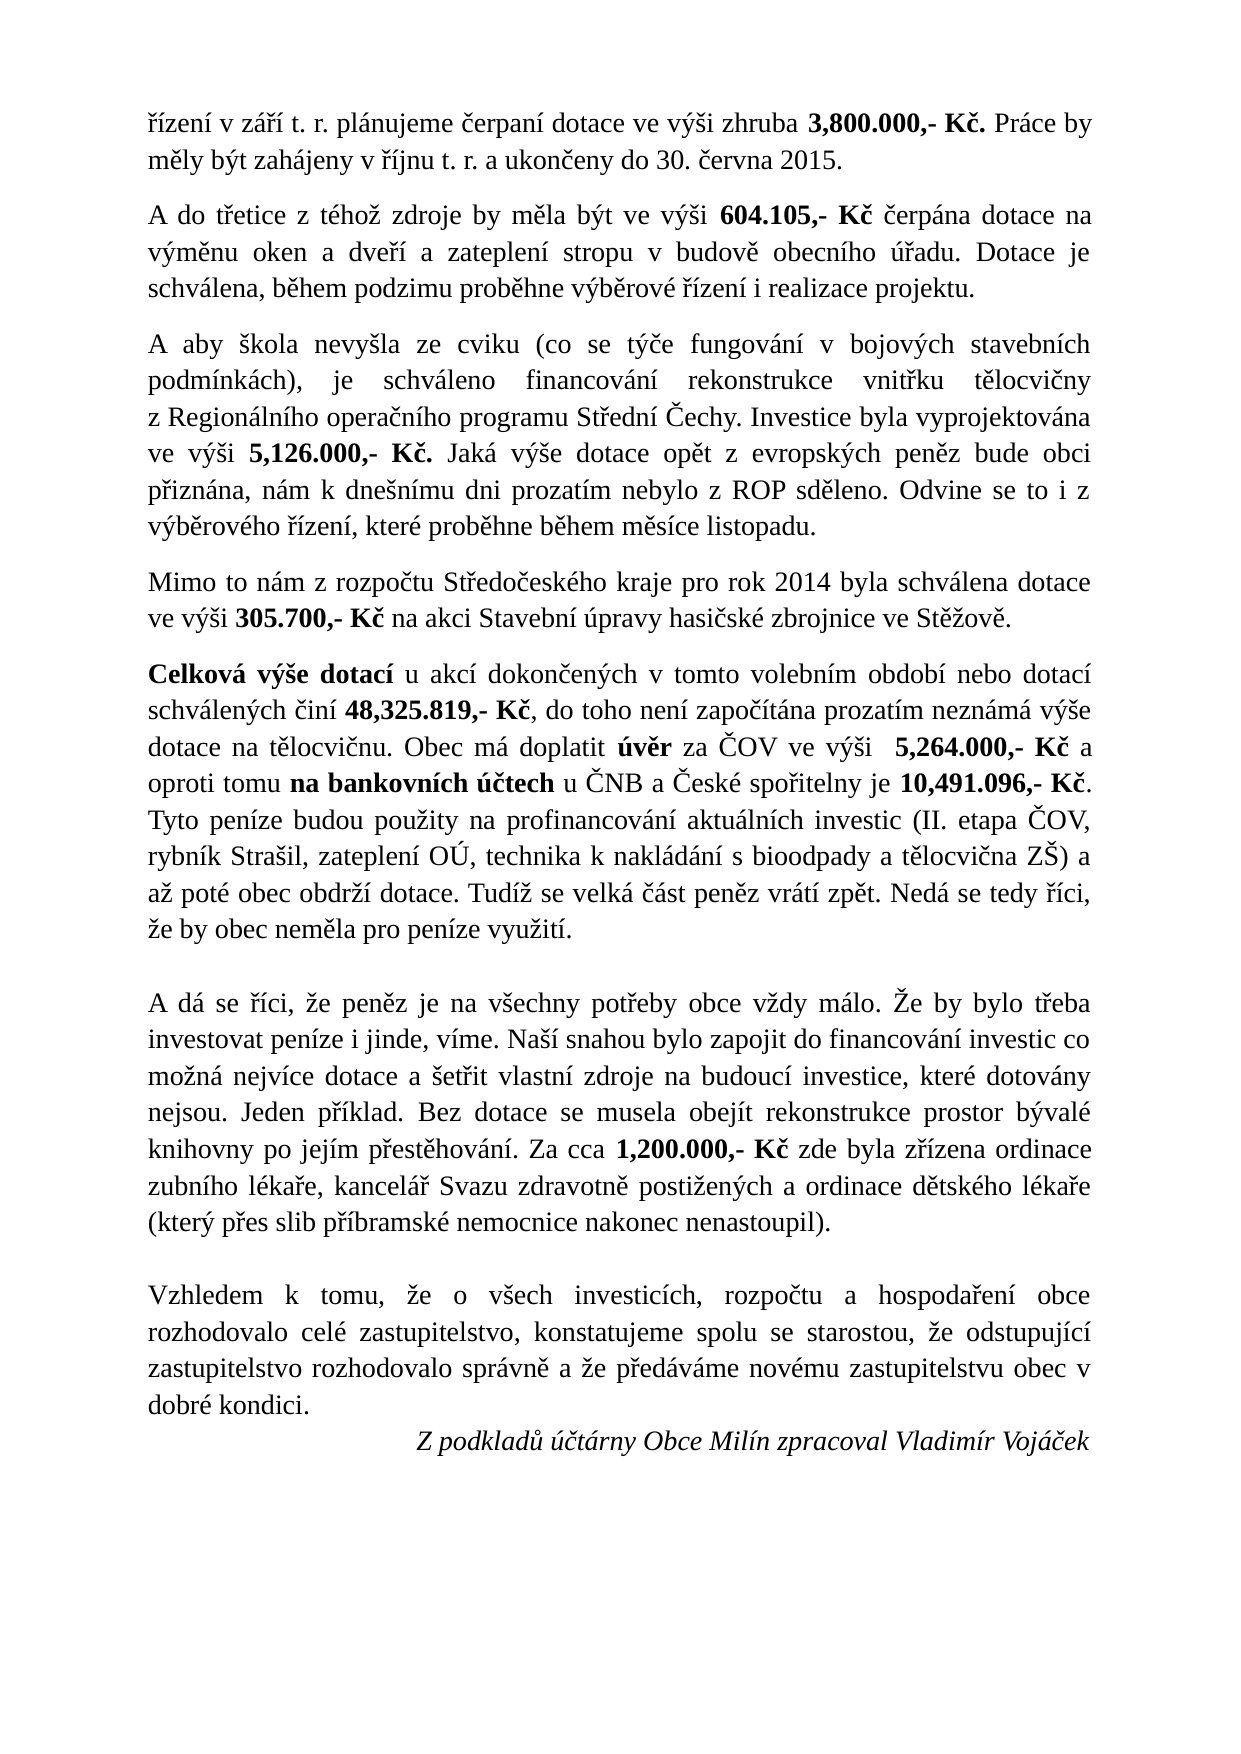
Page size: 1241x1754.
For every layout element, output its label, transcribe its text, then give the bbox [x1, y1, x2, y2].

text Mimo to nám z rozpočtu Středočeského kraje pro rok 2014 byla schválena dotace ve výši 305.700,- Kč na akci Stavební úpravy hasičské zbrojnice ve Stěžově. [148, 565, 1092, 634]
text A aby škola nevyšla ze cviku (co se týče fungování v bojových stavebních podmínkách), je schváleno financování rekonstrukce vnitřku tělocvičny z Regionálního operačního programu Střední Čechy. Investice byla vyprojektována ve výši 5,126.000,- Kč. Jaká výše dotace opět z evropských peněz bude obci přiznána, nám k dnešnímu dni prozatím nebylo z ROP sděleno. Odvine se to i z výběrového řízení, které proběhne během měsíce listopadu. [148, 327, 1092, 542]
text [148, 106, 1092, 175]
text A dá se říci, že peněz je na všechny potřeby obce vždy málo. Že by bylo třeba investovat peníze i jinde, víme. Naší snahou bylo zapojit do financování investic co možná nejvíce dotace a šetřit vlastní zdroje na budoucí investice, které dotovány nejsou. Jeden příklad. Bez dotace se musela obejít rekonstrukce prostor bývalé knihovny po jejím přestěhování. Za cca 1,200.000,- Kč zde byla zřízena ordinace zubního lékaře, kancelář Svazu zdravotně postižených a ordinace dětského lékaře (který přes slib příbramské nemocnice nakonec nenastoupil). [148, 986, 1092, 1237]
text Z podkladů účtárny Obce Milín zpracoval Vladimír Vojáček [148, 1424, 1092, 1457]
text A do třetice z téhož zdroje by měla být ve výši 604.105,- Kč čerpána dotace na výměnu oken a dveří a zateplení stropu v budově obecního úřadu. Dotace je schválena, během podzimu proběhne výběrové řízení i realizace projektu. [148, 198, 1092, 304]
text Celková výše dotací u akcí dokončených v tomto volebním období nebo dotací schválených činí 48,325.819,- Kč, do toho není započítána prozatím neznámá výše dotace na tělocvičnu. Obec má doplatit úvěr za ČOV ve výši 5,264.000,- Kč a oproti tomu na bankovních účtech u ČNB a České spořitelny je 10,491.096,- Kč. Tyto peníze budou použity na profinancování aktuálních investic (II. etapa ČOV, rybník Strašil, zateplení OÚ, technika k nakládání s bioodpady a tělocvična ZŠ) a až poté obec obdrží dotace. Tudíž se velká část peněz vrátí zpět. Nedá se tedy říci, že by obec neměla pro peníze využití. [148, 657, 1092, 945]
text Vzhledem k tomu, že o všech investicích, rozpočtu a hospodaření obce rozhodovalo celé zastupitelstvo, konstatujeme spolu se starostou, že odstupující zastupitelstvo rozhodovalo správně a že předáváme novému zastupitelstvu obec v dobré kondici. [148, 1278, 1092, 1420]
